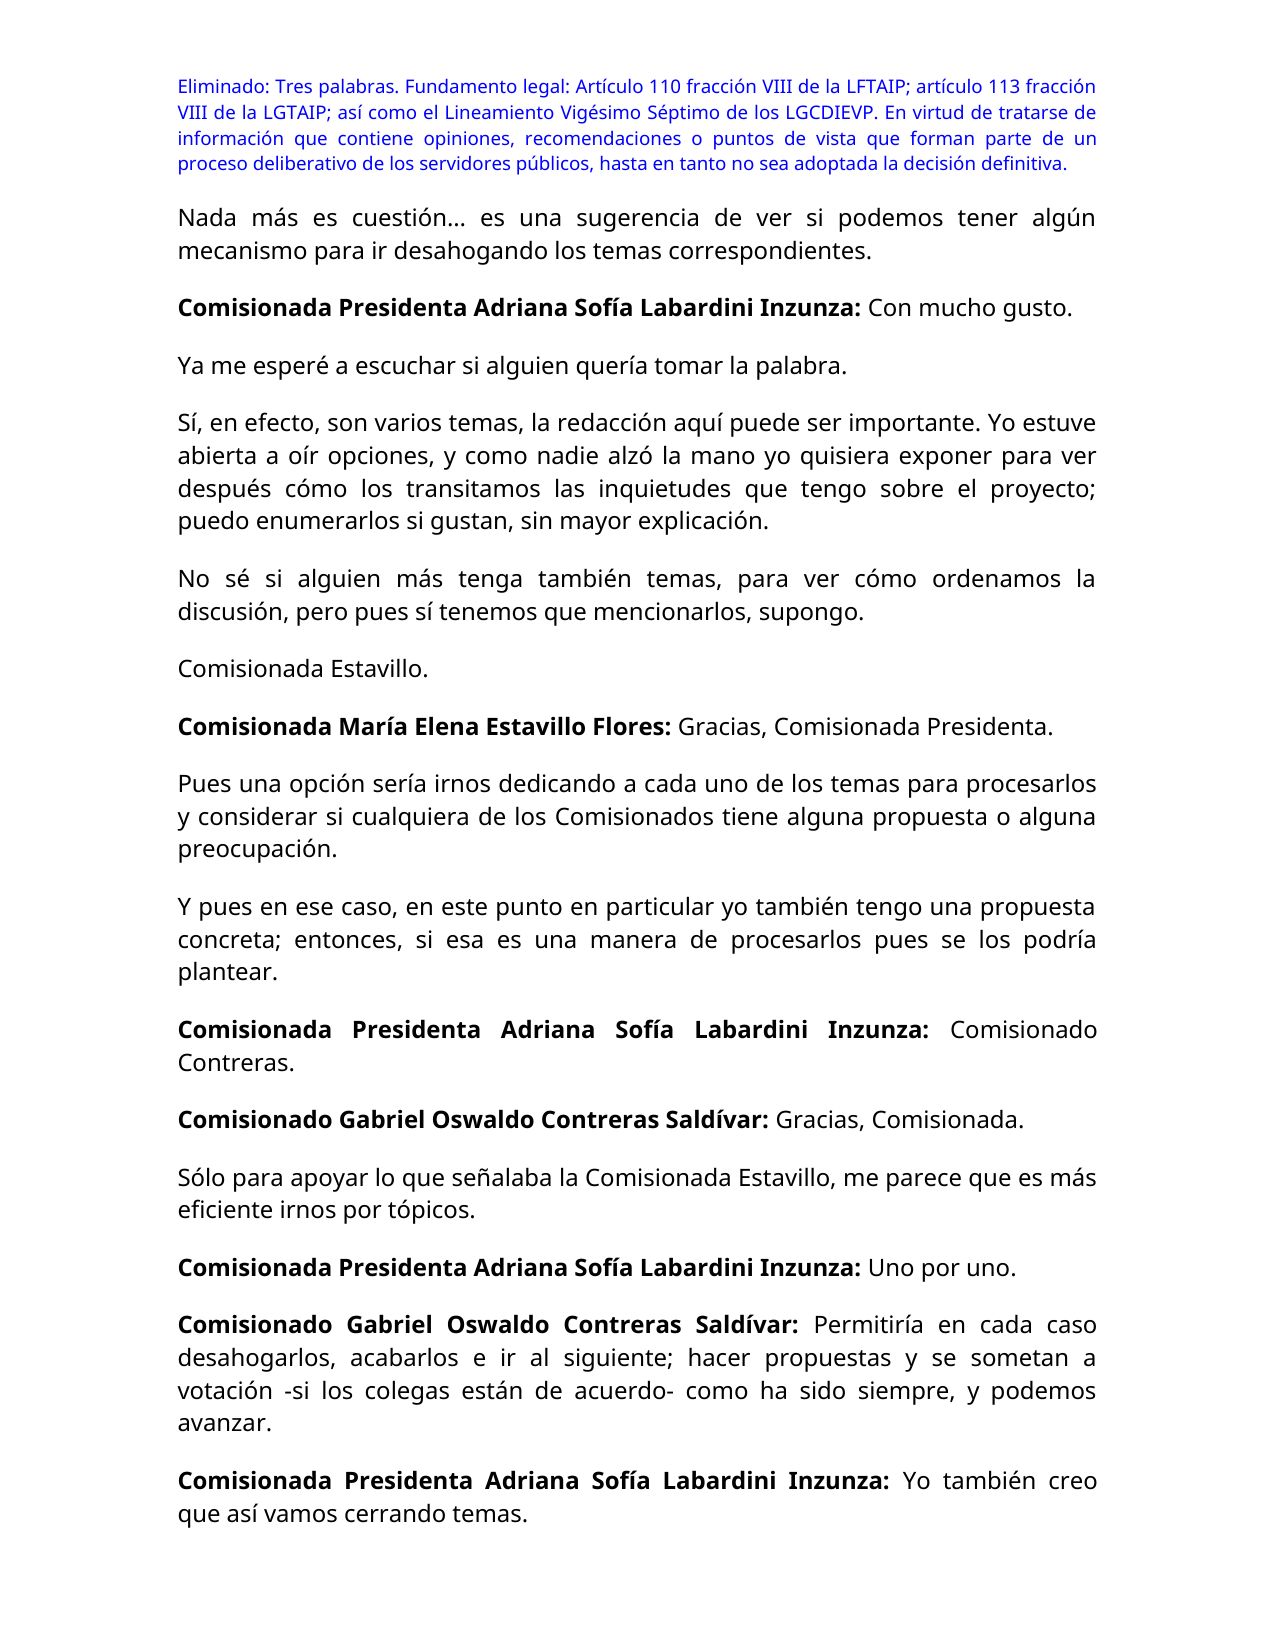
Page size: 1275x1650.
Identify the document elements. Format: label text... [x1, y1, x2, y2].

text Comisionada Presidenta Adriana Sofía Labardini Inzunza: Comisionado Contreras. [177, 1013, 1098, 1078]
text Comisionada Presidenta Adriana Sofía Labardini Inzunza: Con mucho gusto. [177, 291, 1098, 324]
text Comisionada Presidenta Adriana Sofía Labardini Inzunza: Yo también creo que así vamos cerrando temas. [177, 1464, 1098, 1529]
text Pues una opción sería irnos dedicando a cada uno de los temas para procesarlos y considerar si cualquiera de los Comisionados tiene alguna propuesta o alguna preocupación. [177, 767, 1098, 865]
text Ya me esperé a escuchar si alguien quería tomar la palabra. [177, 349, 1098, 381]
text Sí, en efecto, son varios temas, la redacción aquí puede ser importante. Yo estuve abierta a oír opciones, y como nadie alzó la mano yo quisiera exponer para ver después cómo los transitamos las inquietudes que tengo sobre el proyecto; puedo enumerarlos si gustan, sin mayor explicación. [177, 406, 1098, 537]
text Comisionado Gabriel Oswaldo Contreras Saldívar: Gracias, Comisionada. [177, 1103, 1098, 1136]
text Comisionada Presidenta Adriana Sofía Labardini Inzunza: Uno por uno. [177, 1251, 1098, 1283]
text Comisionada María Elena Estavillo Flores: Gracias, Comisionada Presidenta. [177, 709, 1098, 742]
text Comisionado Gabriel Oswaldo Contreras Saldívar: Permitiría en cada caso desahogarlos, acabarlos e ir al siguiente; hacer propuestas y se sometan a votación -si los colegas están de acuerdo- como ha sido siempre, y podemos avanzar. [177, 1308, 1098, 1439]
text No sé si alguien más tenga también temas, para ver cómo ordenamos la discusión, pero pues sí tenemos que mencionarlos, supongo. [177, 562, 1098, 627]
text Y pues en ese caso, en este punto en particular yo también tengo una propuesta concreta; entonces, si esa es una manera de procesarlos pues se los podría plantear. [177, 890, 1098, 988]
text Comisionada Estavillo. [177, 652, 1098, 684]
text Sólo para apoyar lo que señalaba la Comisionada Estavillo, me parece que es más eficiente irnos por tópicos. [177, 1161, 1098, 1226]
text Nada más es cuestión… es una sugerencia de ver si podemos tener algún mecanismo para ir desahogando los temas correspondientes. [177, 201, 1098, 266]
